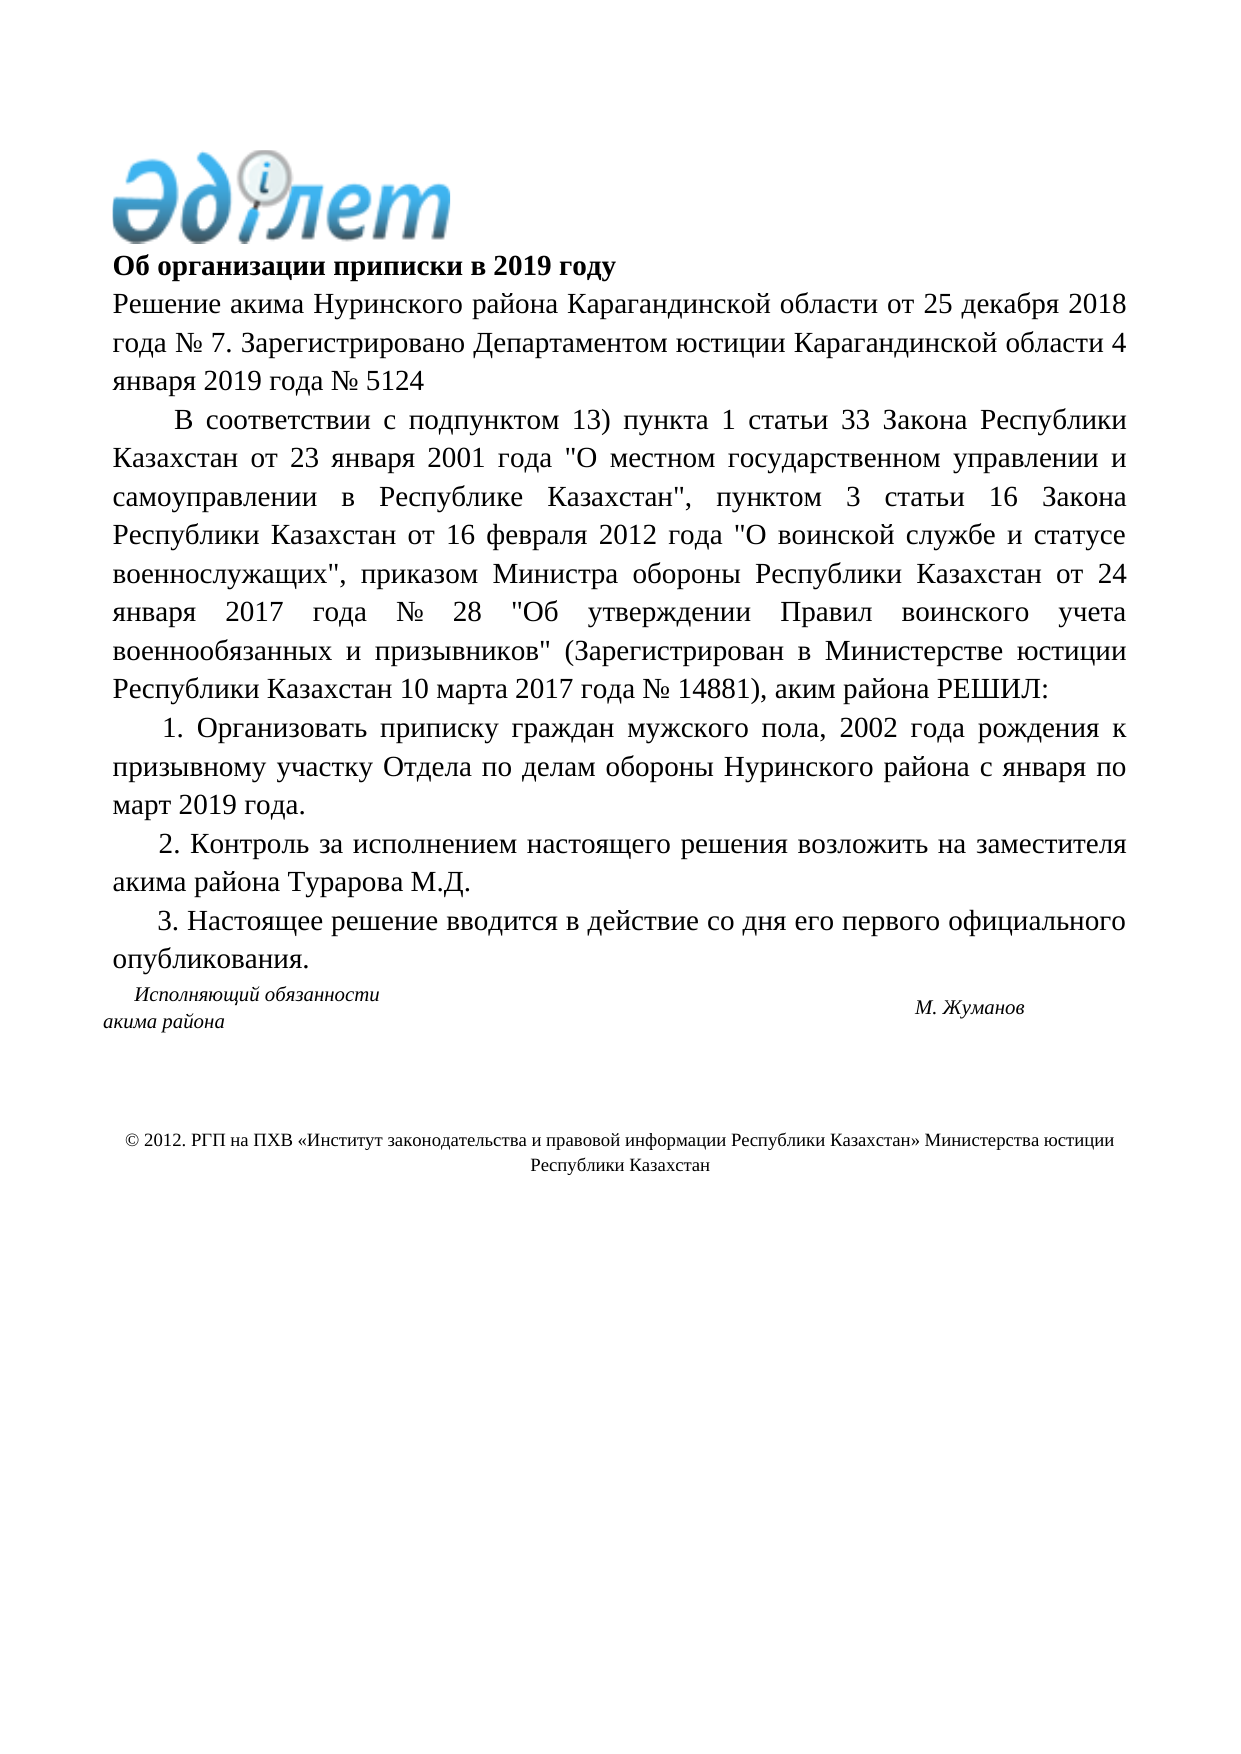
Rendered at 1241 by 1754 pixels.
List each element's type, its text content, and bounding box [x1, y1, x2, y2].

text Об организации приписки в 2019 году [112, 248, 1128, 281]
text Решение акима Нуринского района Карагандинской области от 25 декабря 2018 года № 7. Зарегистрировано Департаментом юстиции Карагандинской области 4 января 2019 года № 5124 [112, 286, 1128, 397]
text 2. Контроль за исполнением настоящего решения возложить на заместителя акима района Турарова М.Д. [112, 826, 1128, 898]
text 3. Настоящее решение вводится в действие со дня его первого официального опубликования. [112, 903, 1128, 975]
picture [112, 150, 451, 244]
text В соответствии с подпунктом 13) пункта 1 статьи 33 Закона Республики Казахстан от 23 января 2001 года "О местном государственном управлении и самоуправлении в Республике Казахстан", пунктом 3 статьи 16 Закона Республики Казахстан от 16 февраля 2012 года "О воинской службе и статусе военнослужащих", приказом Министра обороны Республики Казахстан от 24 января 2017 года № 28 "Об утверждении Правил воинского учета военнообязанных и призывников" (Зарегистрирован в Министерстве юстиции Республики Казахстан 10 марта 2017 года № 14881), аким района РЕШИЛ: [112, 402, 1128, 705]
table_header М. Жуманов [913, 980, 1240, 1038]
text © 2012. РГП на ПХВ «Институт законодательства и правовой информации Республики Казахстан» Министерства юстиции Республики Казахстан [112, 1129, 1128, 1176]
table_header Исполняющий обязанности акима района [101, 980, 913, 1038]
text 1. Организовать приписку граждан мужского пола, 2002 года рождения к призывному участку Отдела по делам обороны Нуринского района с января по март 2019 года. [112, 710, 1128, 821]
